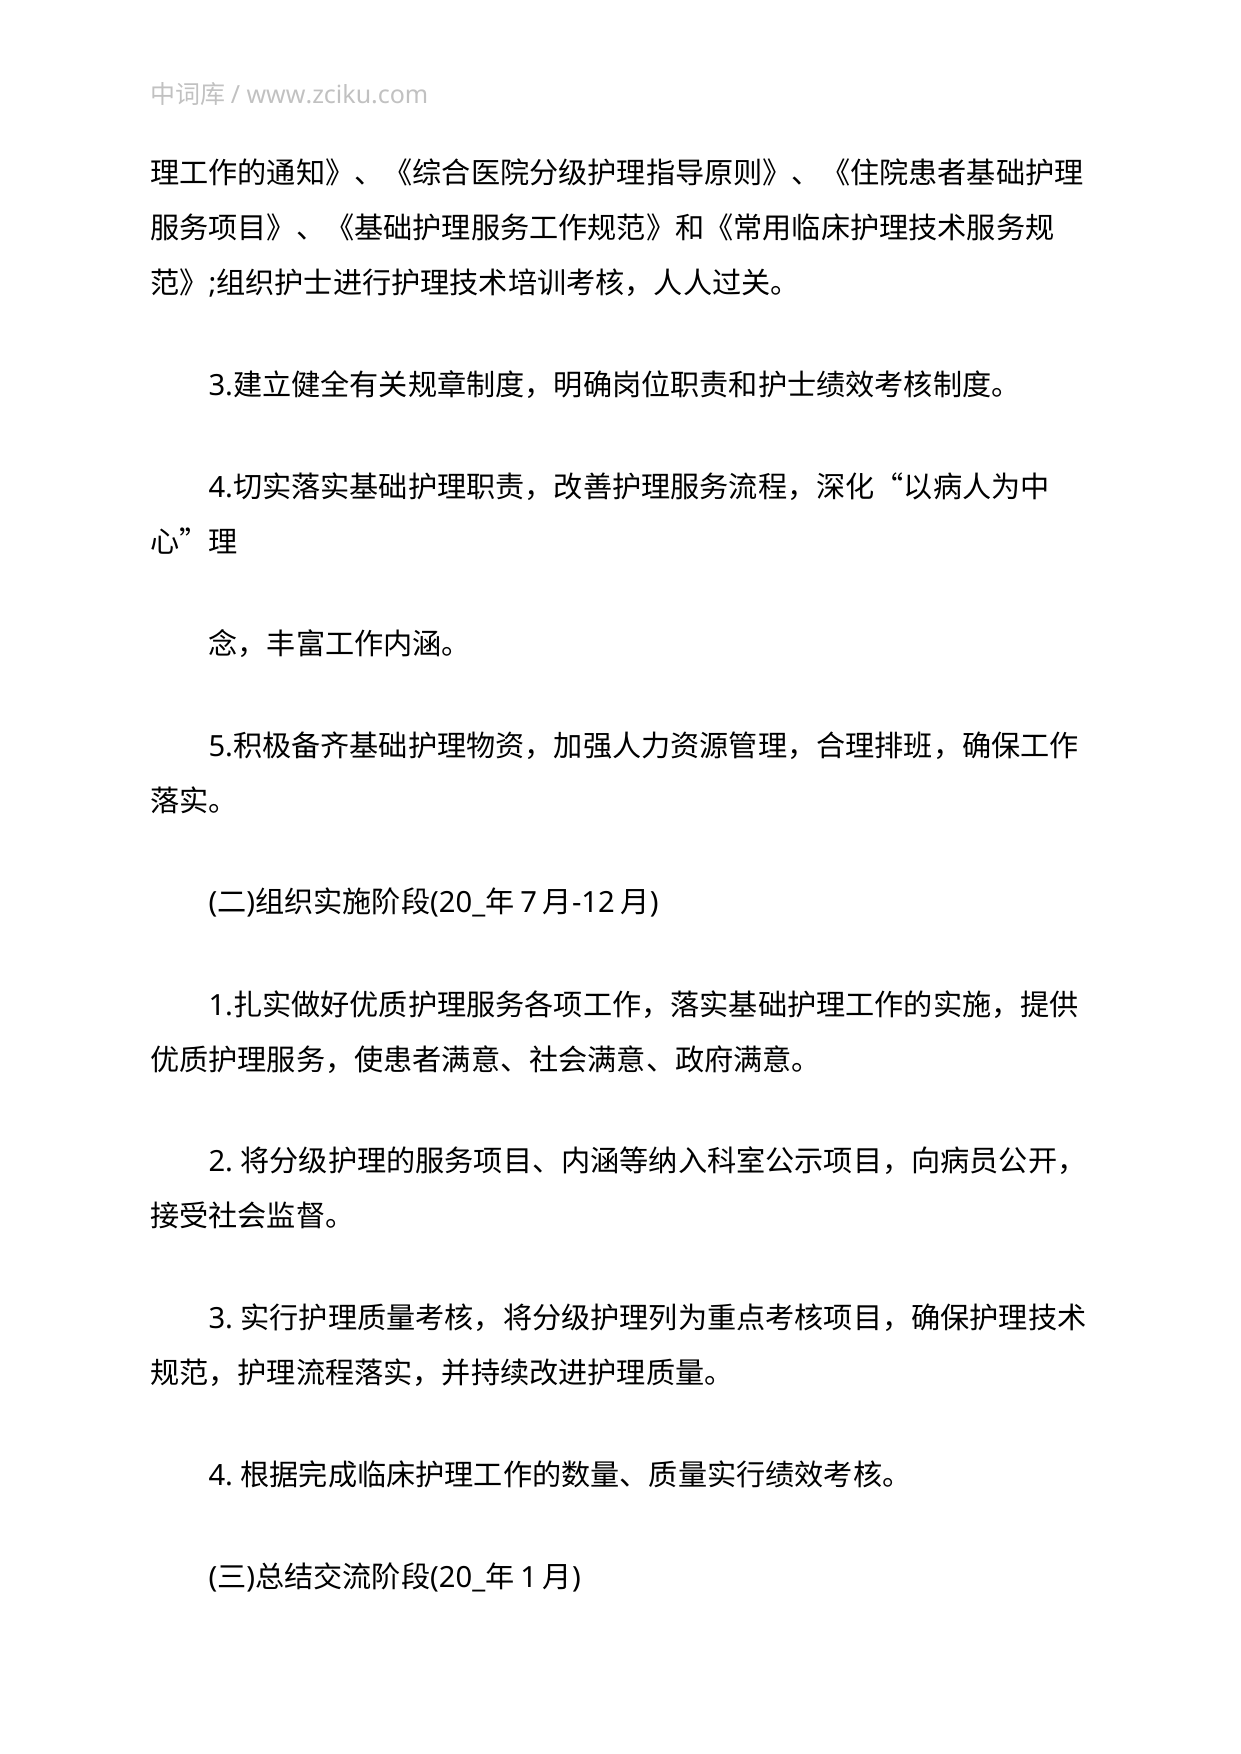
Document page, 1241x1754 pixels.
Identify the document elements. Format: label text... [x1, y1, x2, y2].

text 2. 将分级护理的服务项目、内涵等纳入科室公示项目，向病员公开，接受社会监督。 [150, 1138, 1090, 1235]
text 4. 根据完成临床护理工作的数量、质量实行绩效考核。 [150, 1451, 1090, 1494]
text 4.切实落实基础护理职责，改善护理服务流程，深化“以病人为中心”理 [150, 464, 1090, 561]
text (三)总结交流阶段(20_年1月) [150, 1553, 1090, 1596]
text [150, 150, 1090, 302]
text 5.积极备齐基础护理物资，加强人力资源管理，合理排班，确保工作落实。 [150, 722, 1090, 819]
text 3. 实行护理质量考核，将分级护理列为重点考核项目，确保护理技术规范，护理流程落实，并持续改进护理质量。 [150, 1294, 1090, 1392]
text 1.扎实做好优质护理服务各项工作，落实基础护理工作的实施，提供优质护理服务，使患者满意、社会满意、政府满意。 [150, 981, 1090, 1078]
text 念，丰富工作内涵。 [150, 621, 1090, 663]
text 3.建立健全有关规章制度，明确岗位职责和护士绩效考核制度。 [150, 362, 1090, 404]
text (二)组织实施阶段(20_年7月-12月) [150, 879, 1090, 921]
